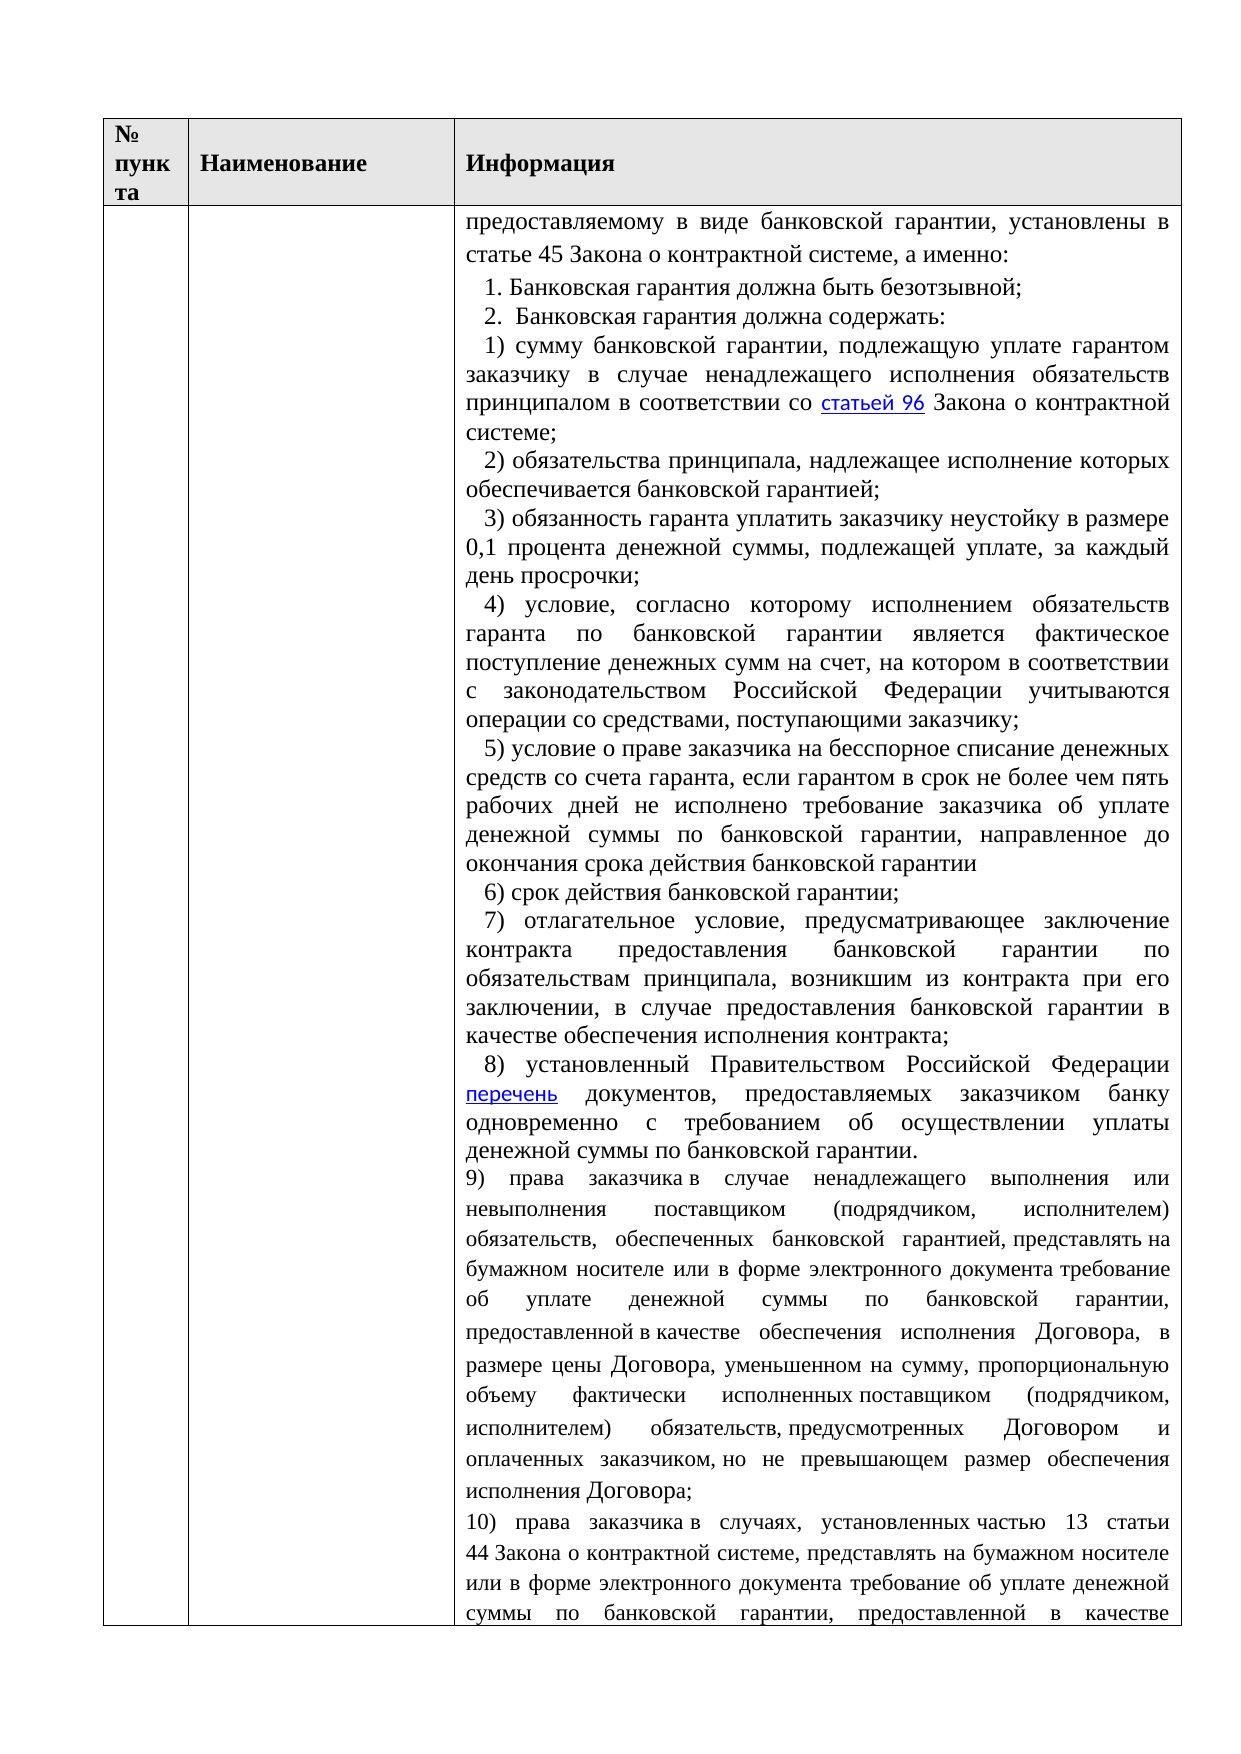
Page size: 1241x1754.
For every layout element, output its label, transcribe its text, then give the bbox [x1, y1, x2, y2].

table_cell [455, 206, 1181, 1625]
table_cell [189, 206, 454, 1625]
table_cell [104, 206, 188, 1625]
table_header № пункта [104, 119, 188, 205]
table_header Наименование [189, 119, 454, 205]
table_header Информация [455, 119, 1181, 205]
